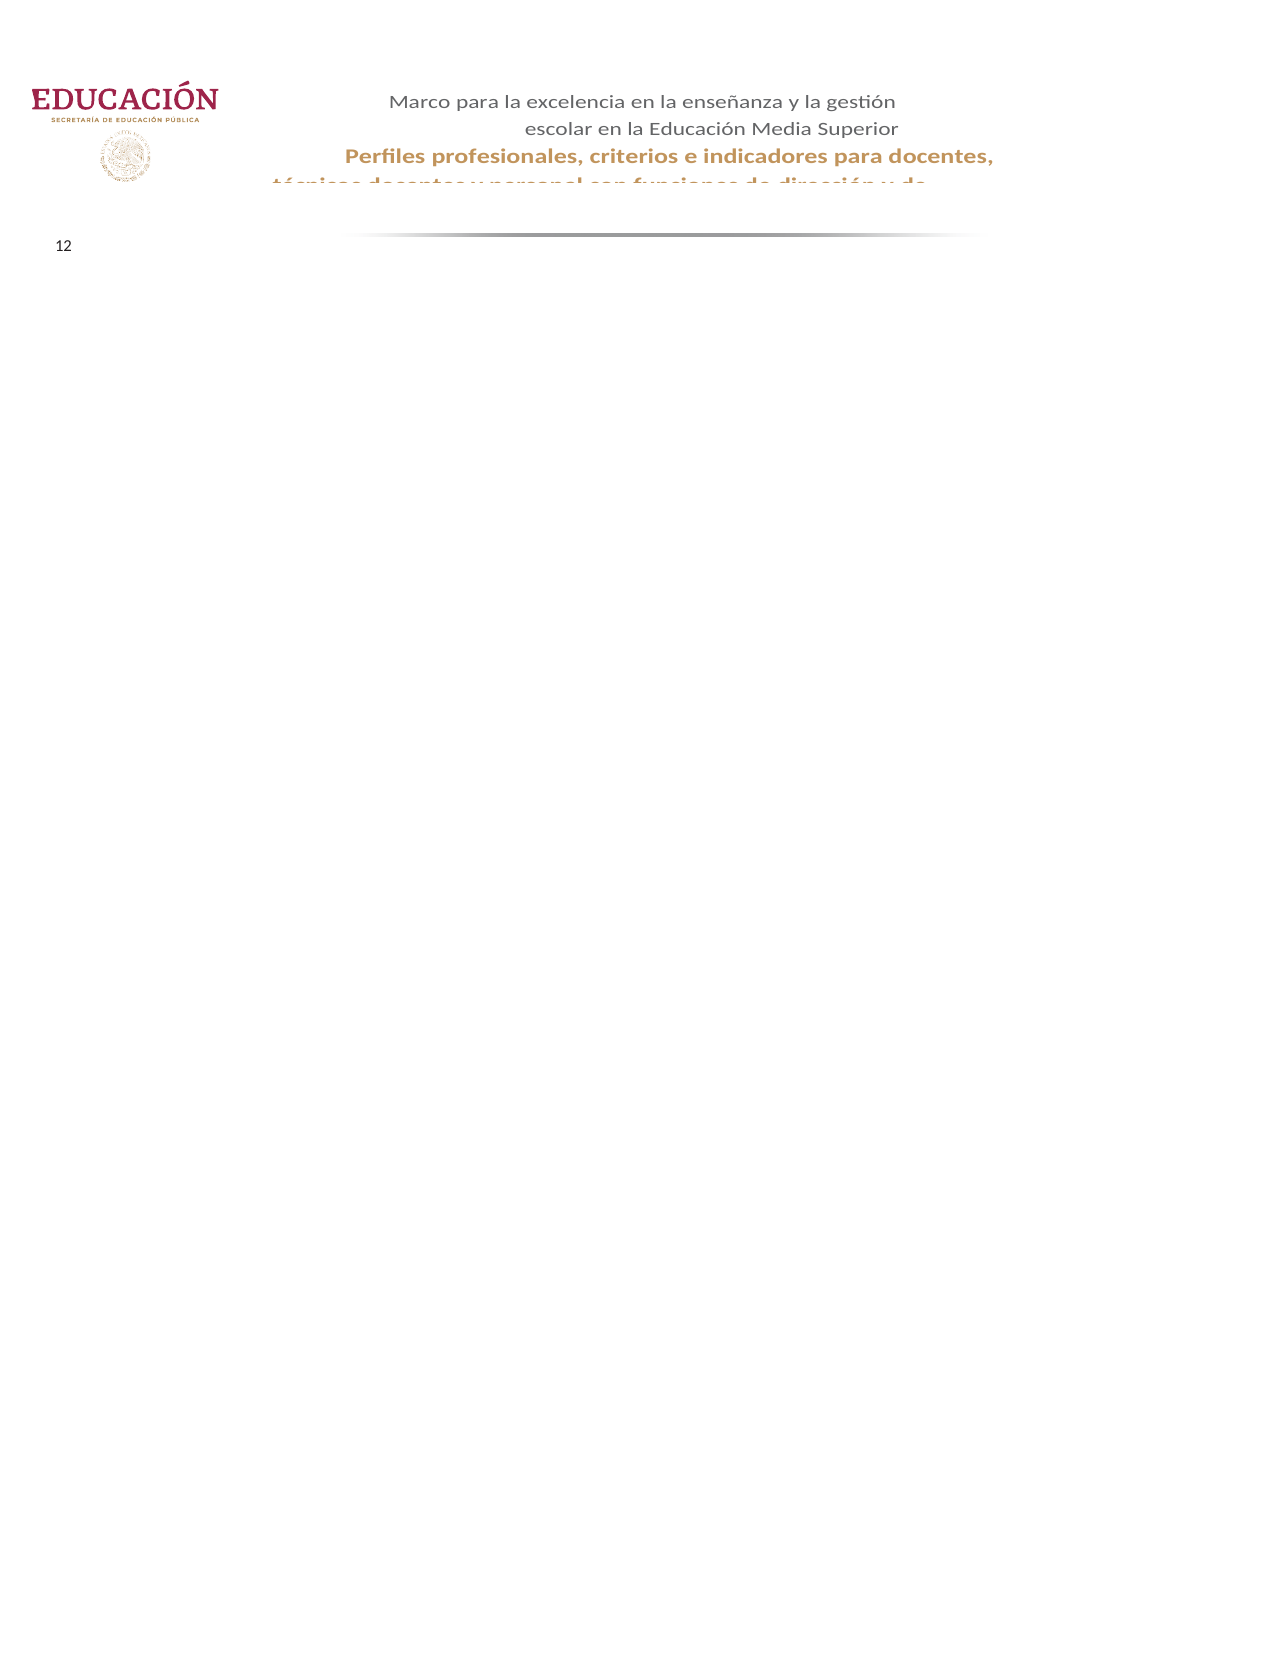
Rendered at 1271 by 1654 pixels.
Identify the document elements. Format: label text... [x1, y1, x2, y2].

text 12 [55, 235, 1271, 256]
picture [100, 130, 151, 182]
